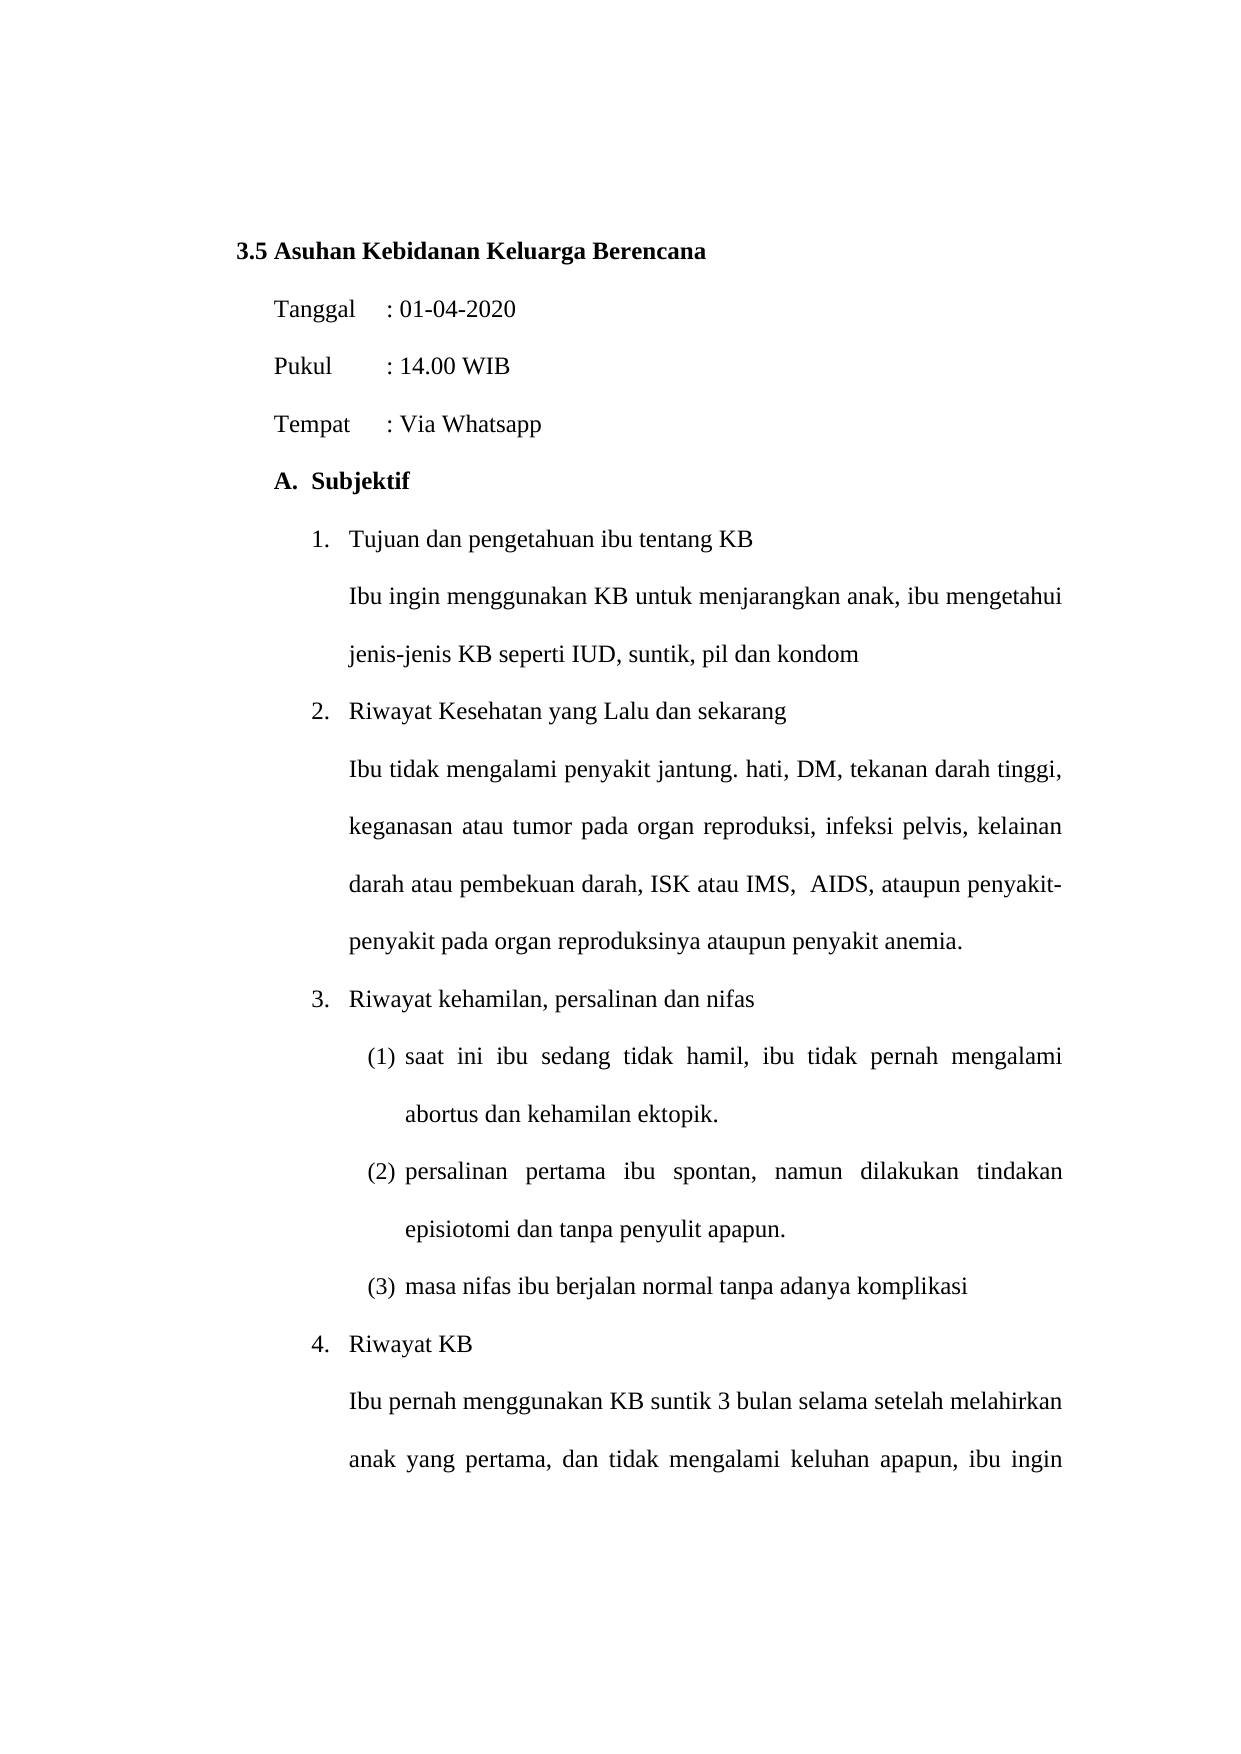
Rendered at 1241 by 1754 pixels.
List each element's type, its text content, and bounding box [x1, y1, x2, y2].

list Riwayat Kesehatan yang Lalu dan sekarang [311, 696, 1063, 725]
subtitle Asuhan Kebidanan Keluarga Berencana [236, 236, 1063, 265]
list Subjektif [274, 466, 1063, 495]
list Tempat : Via Whatsapp [274, 409, 1063, 437]
list Ibu tidak mengalami penyakit jantung. hati, DM, tekanan darah tinggi, keganasan atau tumor pada organ reproduksi, infeksi pelvis, kelainan darah atau pembekuan darah, ISK atau IMS, AIDS, ataupun penyakit-penyakit pada organ reproduksinya ataupun penyakit anemia. [349, 754, 1063, 955]
list Pukul : 14.00 WIB [274, 351, 1063, 380]
list Tujuan dan pengetahuan ibu tentang KB [311, 524, 1063, 552]
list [349, 1386, 1063, 1472]
list persalinan pertama ibu spontan, namun dilakukan tindakan episiotomi dan tanpa penyulit apapun. [367, 1156, 1063, 1242]
list masa nifas ibu berjalan normal tanpa adanya komplikasi [367, 1271, 1063, 1300]
list saat ini ibu sedang tidak hamil, ibu tidak pernah mengalami abortus dan kehamilan ektopik. [367, 1041, 1063, 1127]
list Riwayat KB [311, 1329, 1063, 1357]
list Tanggal : 01-04-2020 [274, 294, 1063, 322]
list Ibu ingin menggunakan KB untuk menjarangkan anak, ibu mengetahui jenis-jenis KB seperti IUD, suntik, pil dan kondom [349, 581, 1063, 667]
list Riwayat kehamilan, persalinan dan nifas [311, 984, 1063, 1012]
